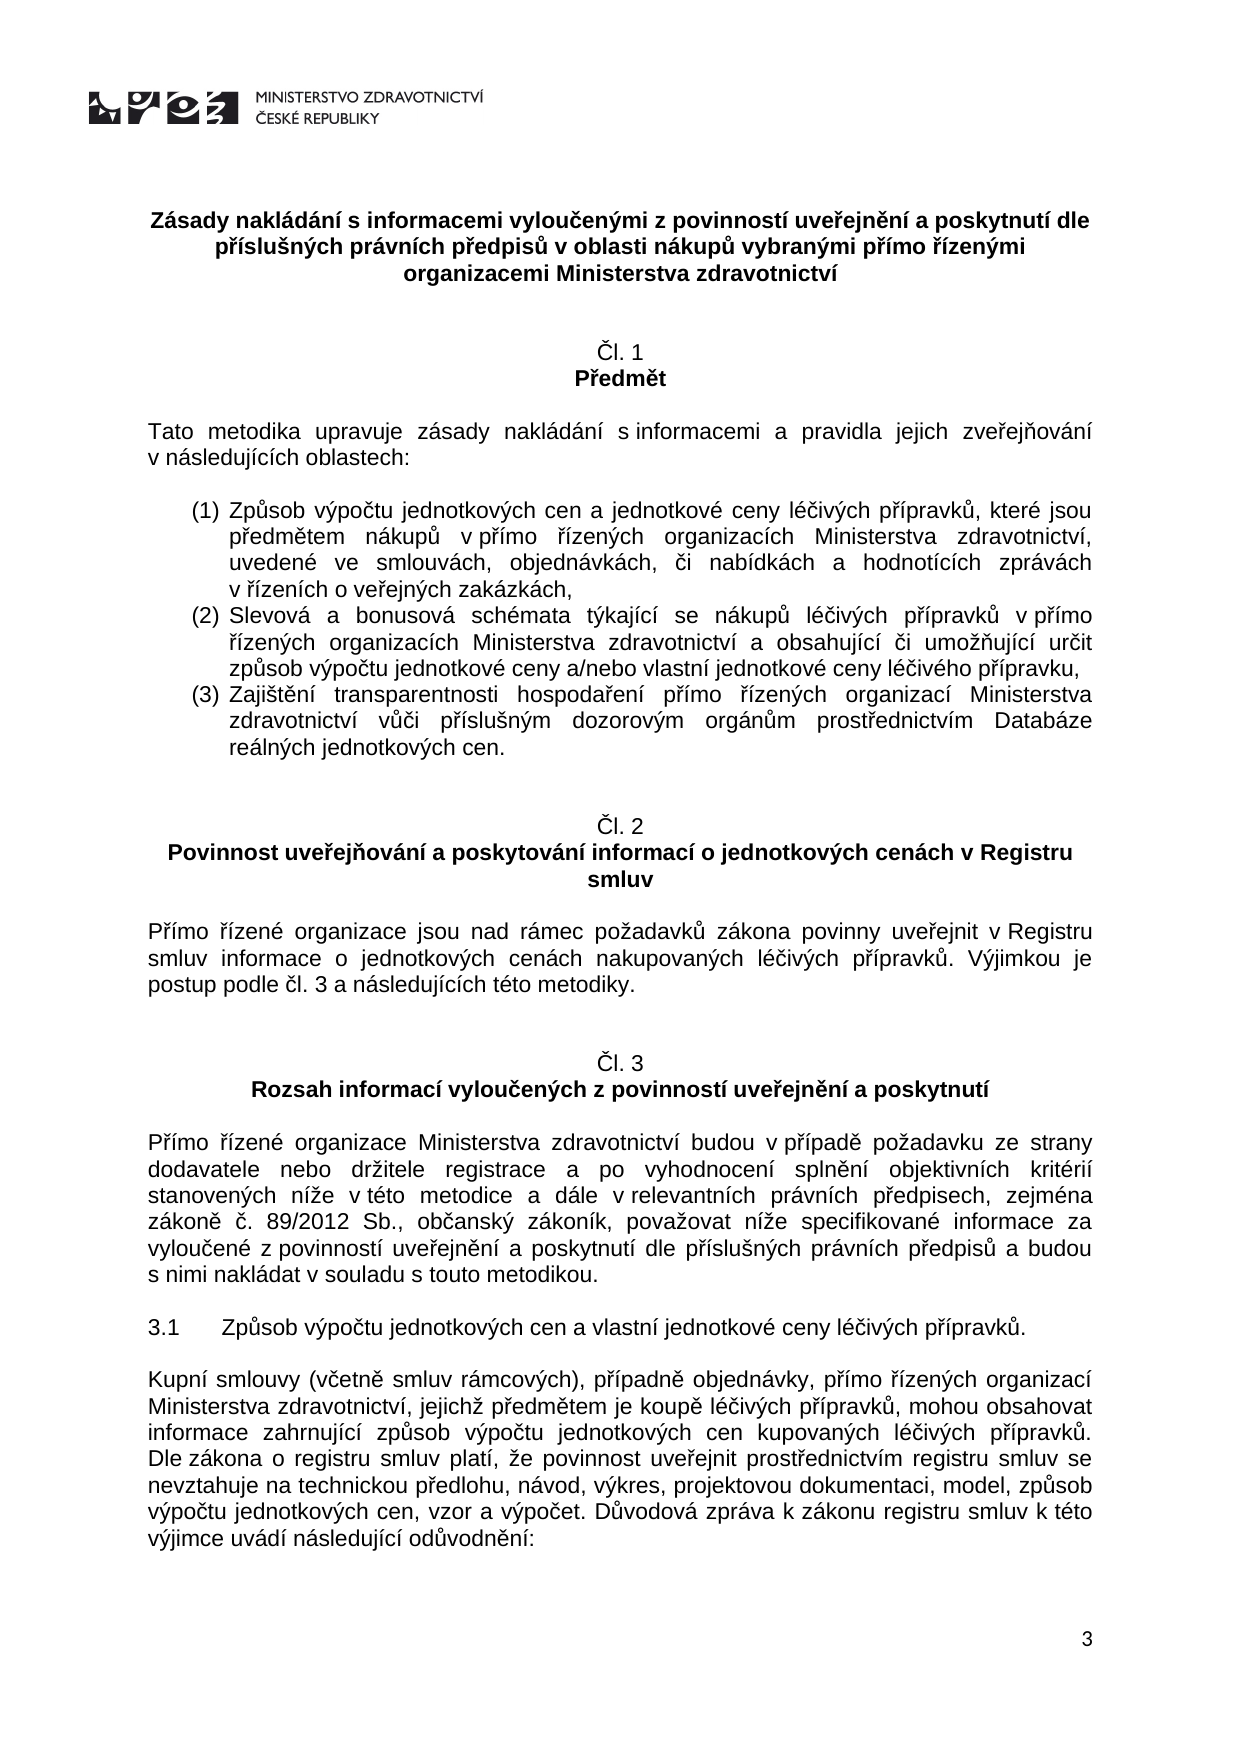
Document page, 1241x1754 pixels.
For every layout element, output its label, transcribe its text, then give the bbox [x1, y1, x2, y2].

text 3.1 Způsob výpočtu jednotkových cen a vlastní jednotkové ceny léčivých přípravků. [148, 1314, 1093, 1340]
text Rozsah informací vyloučených z povinností uveřejnění a poskytnutí [148, 1076, 1093, 1103]
text Přímo řízené organizace Ministerstva zdravotnictví budou v případě požadavku ze strany dodavatele nebo držitele registrace a po vyhodnocení splnění objektivních kritérií stanovených níže v této metodice a dále v relevantních právních předpisech, zejména zákoně č. 89/2012 Sb., občanský zákoník, považovat níže specifikované informace za vyloučené z povinností uveřejnění a poskytnutí dle příslušných právních předpisů a budou s nimi nakládat v souladu s touto metodikou. [148, 1129, 1093, 1287]
list Zajištění transparentnosti hospodaření přímo řízených organizací Ministerstva zdravotnictví vůči příslušným dozorovým orgánům prostřednictvím Databáze reálných jednotkových cen. [191, 681, 1093, 760]
text Přímo řízené organizace jsou nad rámec požadavků zákona povinny uveřejnit v Registru smluv informace o jednotkových cenách nakupovaných léčivých přípravků. Výjimkou je postup podle čl. 3 a následujících této metodiky. [148, 918, 1093, 997]
text Předmět [148, 365, 1093, 391]
list Slevová a bonusová schémata týkající se nákupů léčivých přípravků v přímo řízených organizacích Ministerstva zdravotnictví a obsahující či umožňující určit způsob výpočtu jednotkové ceny a/nebo vlastní jednotkové ceny léčivého přípravku, [191, 602, 1093, 681]
text Zásady nakládání s informacemi vyloučenými z povinností uveřejnění a poskytnutí dle příslušných právních předpisů v oblasti nákupů vybranými přímo řízenými organizacemi Ministerstva zdravotnictví [148, 207, 1093, 286]
text Tato metodika upravuje zásady nakládání s informacemi a pravidla jejich zveřejňování v následujících oblastech: [148, 418, 1093, 470]
picture [88, 88, 484, 125]
text Čl. 3 [148, 1050, 1093, 1076]
text Čl. 1 [148, 338, 1093, 365]
text Povinnost uveřejňování a poskytování informací o jednotkových cenách v Registru smluv [148, 839, 1093, 892]
list Způsob výpočtu jednotkových cen a jednotkové ceny léčivých přípravků, které jsou předmětem nákupů v přímo řízených organizacích Ministerstva zdravotnictví, uvedené ve smlouvách, objednávkách, či nabídkách a hodnotících zprávách v řízeních o veřejných zakázkách, [191, 497, 1093, 602]
text Kupní smlouvy (včetně smluv rámcových), případně objednávky, přímo řízených organizací Ministerstva zdravotnictví, jejichž předmětem je koupě léčivých přípravků, mohou obsahovat informace zahrnující způsob výpočtu jednotkových cen kupovaných léčivých přípravků. Dle zákona o registru smluv platí, že povinnost uveřejnit prostřednictvím registru smluv se nevztahuje na technickou předlohu, návod, výkres, projektovou dokumentaci, model, způsob výpočtu jednotkových cen, vzor a výpočet. Důvodová zpráva k zákonu registru smluv k této výjimce uvádí následující odůvodnění: [148, 1366, 1093, 1551]
text Čl. 2 [148, 813, 1093, 839]
